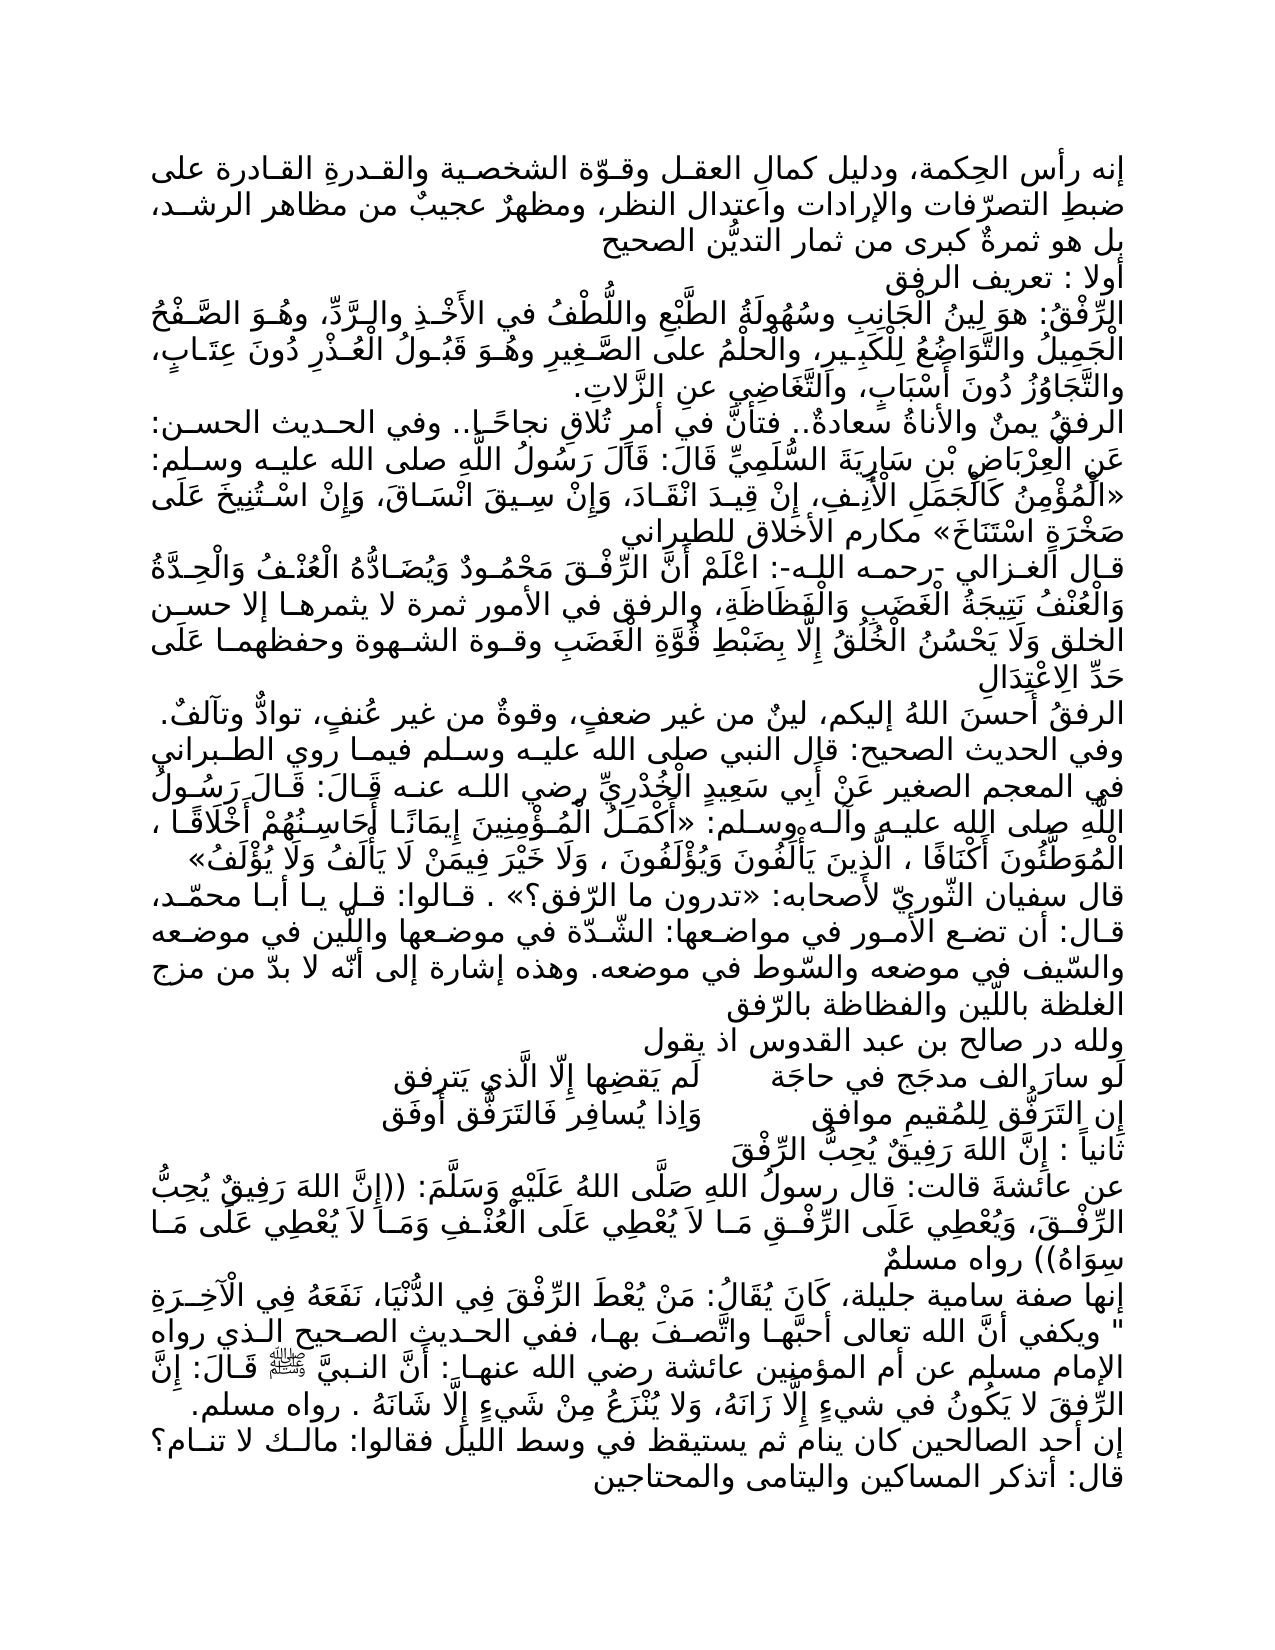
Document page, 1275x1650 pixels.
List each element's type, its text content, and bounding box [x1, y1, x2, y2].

text لَو سارَ الف مدجَج في حاجَة لَم يَقضِها إِلّا الَّذي يَترفق [150, 1059, 1125, 1095]
text الرفقُ أحسنَ اللهُ إليكم، لينٌ من غير ضعفٍ، وقوةٌ من غير عُنفٍ، توادٌّ وتآلفٌ. [150, 695, 1125, 732]
text قال الغزالي -رحمه الله-: اعْلَمْ أَنَّ الرِّفْقَ مَحْمُودٌ وَيُضَادُّهُ الْعُنْفُ وَالْحِدَّةُ وَالْعُنْفُ نَتِيجَةُ الْغَضَبِ وَالْفَظَاظَةِ، والرفق في الأمور ثمرة لا يثمرها إلا حسن الخلق وَلَا يَحْسُنُ الْخُلُقُ إِلَّا بِضَبْطِ قُوَّةِ الْغَضَبِ وقوة الشهوة وحفظهما عَلَى حَدِّ الِاعْتِدَالِ [150, 550, 1125, 695]
text عن عائشةَ قالت: قال رسولُ اللهِ صَلَّى اللهُ عَلَيْهِ وَسَلَّمَ: ((إِنَّ اللهَ رَفِيقٌ يُحِبُّ الرِّفْقَ، وَيُعْطِي عَلَى الرِّفْقِ مَا لاَ يُعْطِي عَلَى الْعُنْفِ وَمَا لاَ يُعْطِي عَلَى مَا سِوَاهُ)) رواه مسلمٌ [150, 1168, 1125, 1277]
text إنها صفة سامية جليلة، كَانَ يُقَالُ: مَنْ يُعْطَ الرِّفْقَ فِي الدُّنْيَا، نَفَعَهُ فِي الْآخِرَةِ " ويكفي أنَّ الله تعالى أحبَّها واتَّصفَ بها، ففي الحديث الصحيح الذي رواه الإمام مسلم عن أم المؤمنين عائشة رضي الله عنها : أَنَّ النبيَّ ﷺ قَالَ: إِنَّ الرِّفقَ لا يَكُونُ في شيءٍ إِلَّا زَانَهُ، وَلا يُنْزَعُ مِنْ شَيءٍ إِلَّا شَانَهُ . رواه مسلم. [150, 1277, 1125, 1422]
text وفي الحديث الصحيح: قال النبي صلى الله عليه وسلم فيما روي الطبراني في المعجم الصغير عَنْ أَبِي سَعِيدٍ الْخُدْرِيِّ رضي الله عنه قَالَ: قَالَ رَسُولُ اللَّهِ صلى الله عليه وآله وسلم: «أَكْمَلُ الْمُؤْمِنِينَ إِيمَانًا أَحَاسِنُهُمْ أَخْلَاقًا ، الْمُوَطَّئُونَ أَكْنَافًا ، الَّذِينَ ‌يَأْلَفُونَ ‌وَيُؤْلَفُونَ ، وَلَا خَيْرَ فِيمَنْ لَا يَأْلَفُ وَلَا يُؤْلَفُ» [150, 732, 1125, 877]
text ثانياً : إِنَّ اللهَ رَفِيقٌ يُحِبُّ الرِّفْقَ [150, 1132, 1125, 1168]
text أولا : تعريف الرفق [150, 259, 1125, 295]
text الرفقُ يمنٌ والأناةُ سعادةٌ.. فتأنَّ في أمرٍ تُلاقِ نجاحًا.. وفي الحديث الحسن: عَنِ الْعِرْبَاضِ بْنِ سَارِيَةَ السُّلَمِيِّ قَالَ: قَالَ رَسُولُ اللَّهِ صلى الله عليه وسلم: «الْمُؤْمِنُ كَالْجَمَلِ الْأَنِفِ، إِنْ قِيدَ انْقَادَ، وَإِنْ سِيقَ انْسَاقَ، وَإِنْ اسْتُنِيخَ عَلَى ‌صَخْرَةٍ ‌اسْتَنَاخَ» مكارم الأخلاق للطبراني [150, 404, 1125, 550]
text قال سفيان الثّوريّ لأصحابه: «تدرون ما الرّفق؟» . قالوا: قل يا أبا محمّد، قال: أن تضع الأمور في مواضعها: الشّدّة في موضعها واللّين في موضعه والسّيف في موضعه والسّوط في موضعه. وهذه إشارة إلى أنّه لا بدّ من مزج الغلظة باللّين والفظاظة بالرّفق [150, 877, 1125, 1022]
text إن أحد الصالحين كان ينام ثم يستيقظ في وسط الليل فقالوا: مالك لا تنام؟ قال: أتذكر المساكين واليتامى والمحتاجين [150, 1422, 1125, 1495]
text الرِّفْقُ: هوَ لِينُ الْجَانِبِ وسُهُولَةُ الطَّبْعِ واللُّطْفُ في الأَخْذِ والرَّدِّ، وهُوَ الصَّفْحُ الْجَمِيلُ والتَّوَاضُعُ لِلْكَبِيرِ، والْحلْمُ على الصَّغِيرِ وهُوَ قَبُولُ الْعُذْرِ دُونَ عِتَابٍ، والتَّجَاوُزُ دُونَ أَسْبَابٍ، والتَّغَاضِي عنِ الزَّلاتِ. [150, 295, 1125, 404]
text إِن التَرَفُّق لِلمُقيمِ موافق وَاِذا يُسافِر فَالتَرَفُّق أَوفَق [150, 1095, 1125, 1132]
text إنه رأس الحِكمة، ودليل كمالِ العقل وقوّة الشخصية والقدرةِ القادرة على ضبطِ التصرّفات والإرادات واعتدال النظر، ومظهرٌ عجيبٌ من مظاهر الرشد، بل هو ثمرةٌ كبرى من ثمار التديُّن الصحيح [150, 150, 1125, 259]
text ولله در صالح بن عبد القدوس اذ يقول [150, 1022, 1125, 1059]
